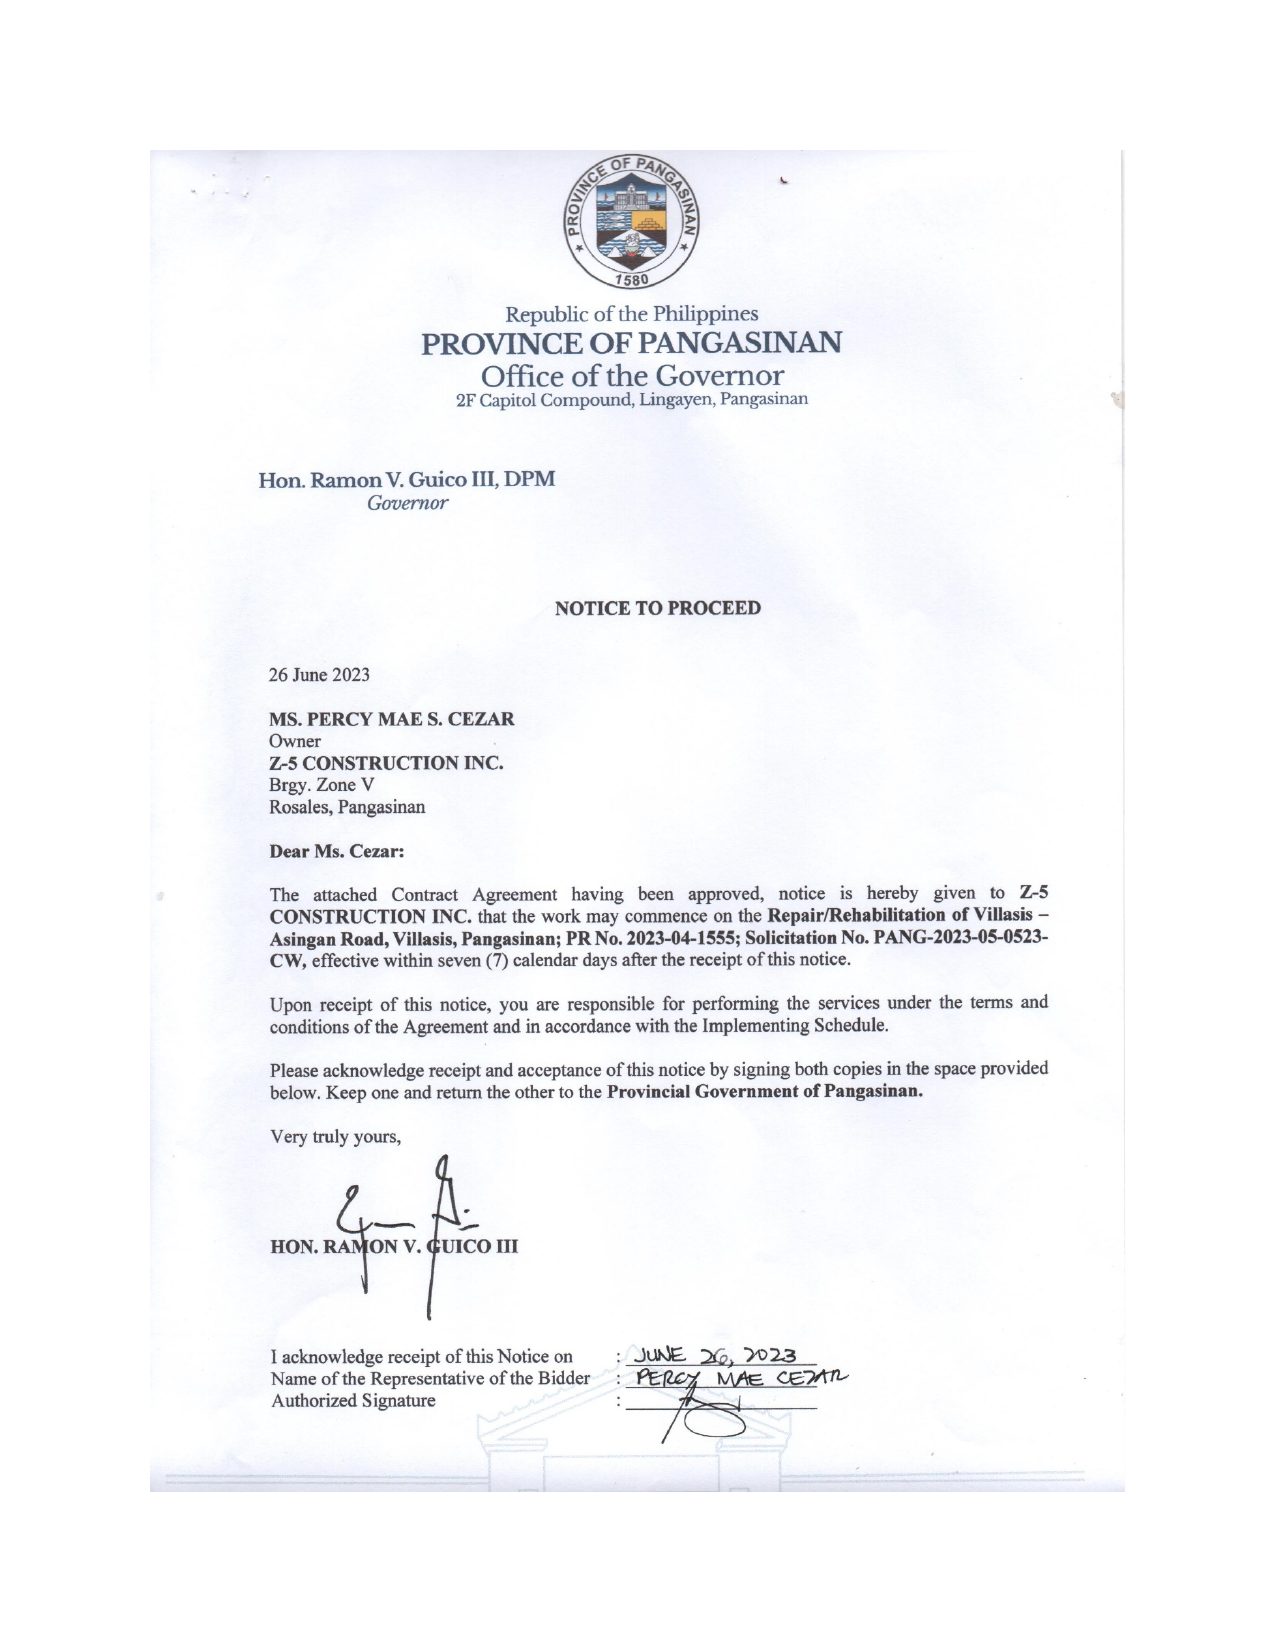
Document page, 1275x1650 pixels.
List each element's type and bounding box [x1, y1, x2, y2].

picture [150, 150, 1125, 1492]
